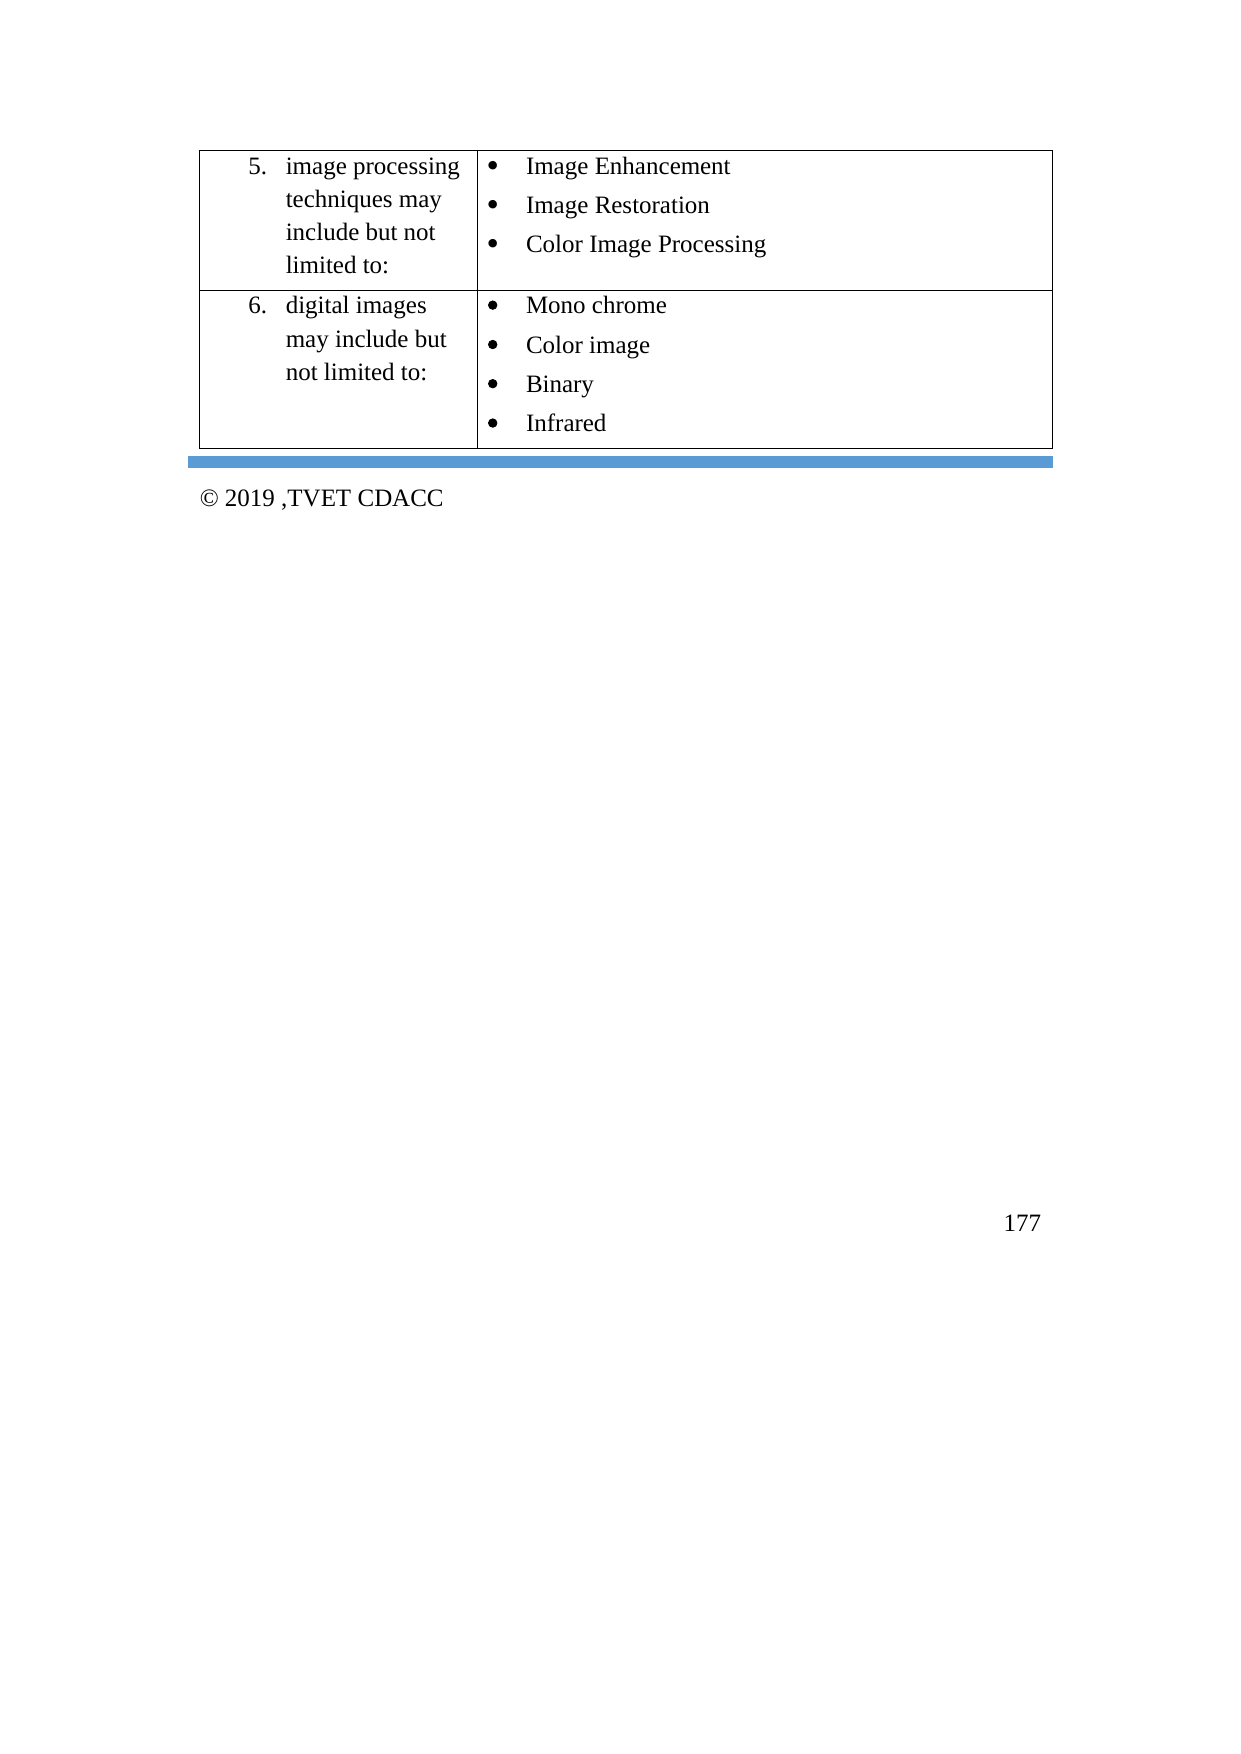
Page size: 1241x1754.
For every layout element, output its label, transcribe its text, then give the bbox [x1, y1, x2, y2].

table_cell digital images may include but not limited to: [200, 291, 477, 448]
table_cell image processing techniques may include but not limited to: [200, 151, 477, 289]
table_cell Mono chrome Color image Binary Infrared Raster and vector images [478, 291, 1052, 448]
table_cell Image Enhancement Image Restoration Color Image Processing [478, 151, 1052, 289]
